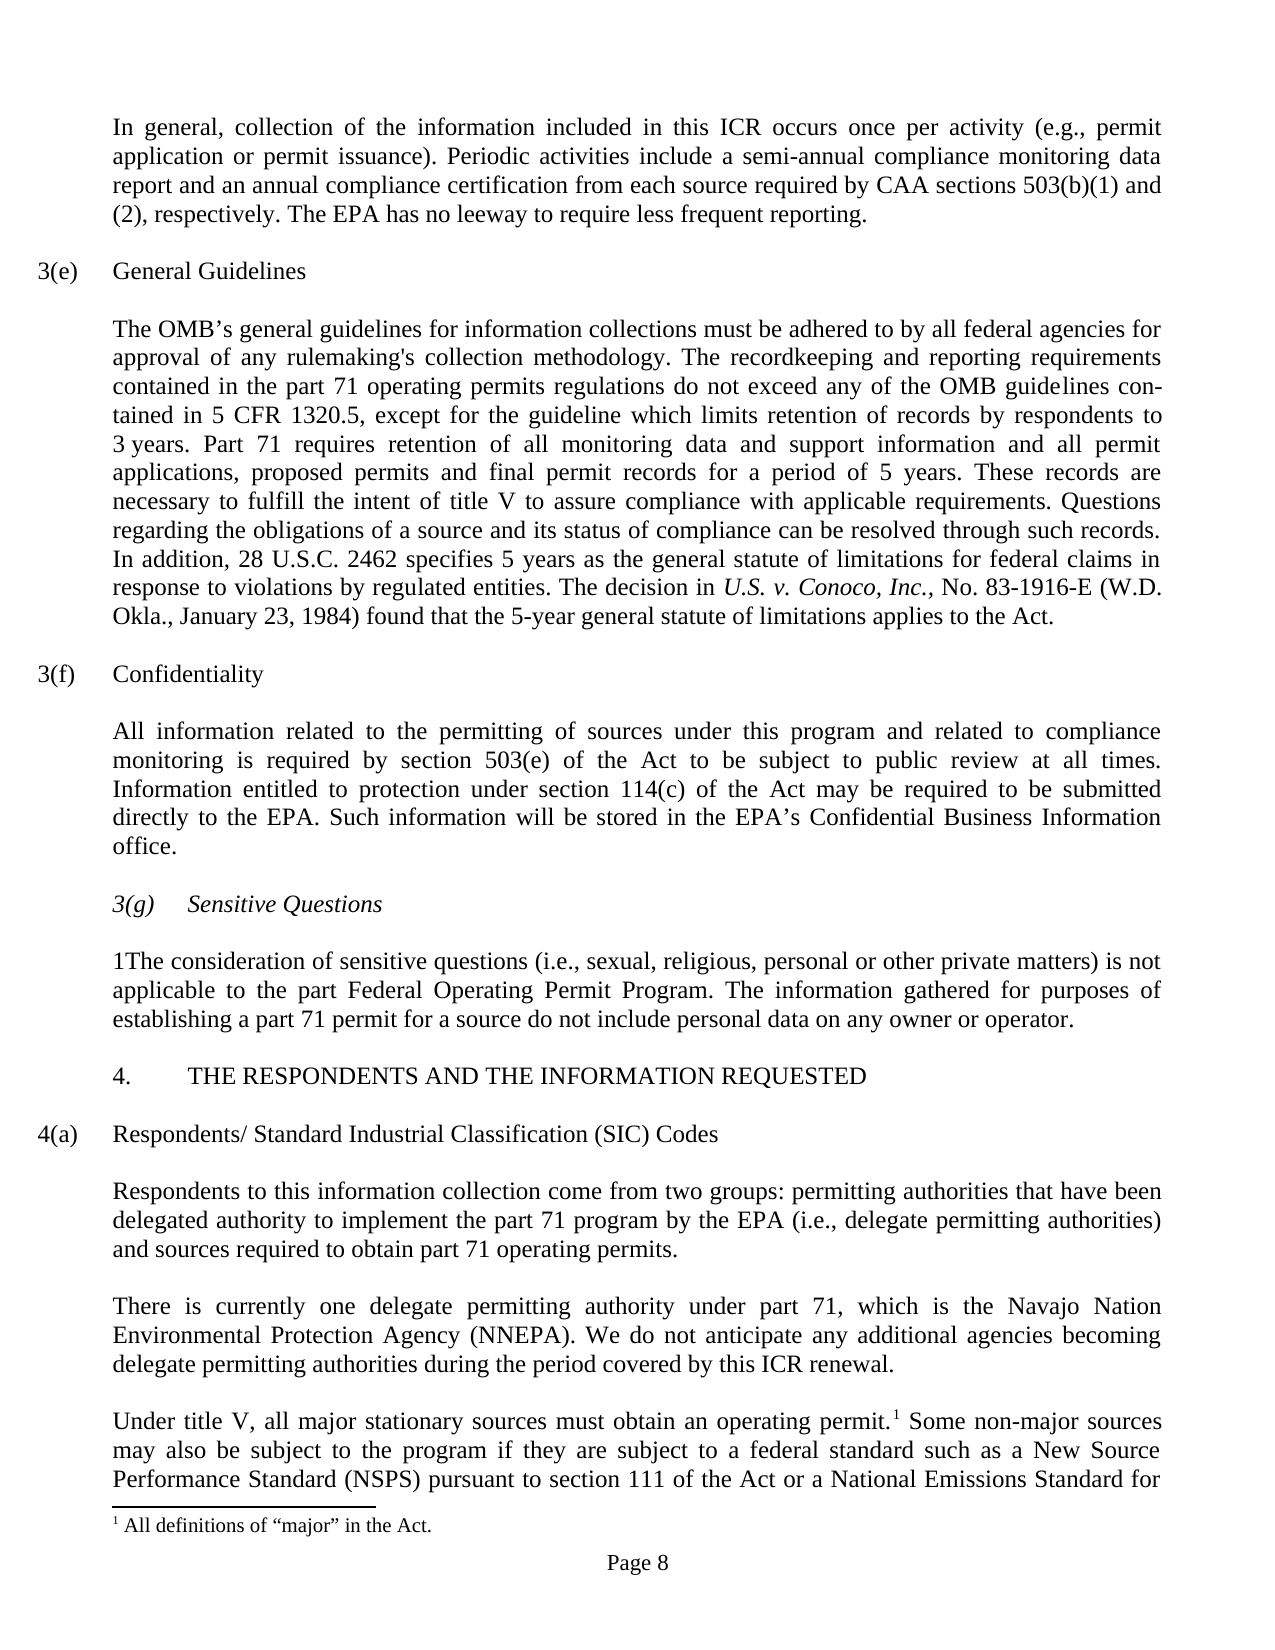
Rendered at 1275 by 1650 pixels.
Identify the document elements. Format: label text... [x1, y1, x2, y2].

text The consideration of sensitive questions (i.e., sexual, religious, personal or other private matters) is not applicable to the part Federal Operating Permit Program. The information gathered for purposes of establishing a part 71 permit for a source do not include personal data on any owner or operator. [112, 946, 1162, 1032]
text In general, collection of the information included in this ICR occurs once per activity (e.g., permit application or permit issuance). Periodic activities include a semi-annual compliance monitoring data report and an annual compliance certification from each source required by CAA sections 503(b)(1) and (2), respectively. The EPA has no leeway to require less frequent reporting. [112, 112, 1162, 227]
subtitle 3(f) Confidentiality [37, 659, 1162, 687]
text Respondents to this information collection come from two groups: permitting authorities that have been delegated authority to implement the part 71 program by the EPA (i.e., delegate permitting authorities) and sources required to obtain part 71 operating permits. [112, 1176, 1162, 1262]
text All information related to the permitting of sources under this program and related to compliance monitoring is required by section 503(e) of the Act to be subject to public review at all times. Information entitled to protection under section 114(c) of the Act may be required to be submitted directly to the EPA. Such information will be stored in the EPA’s Confidential Business Information office. [112, 716, 1162, 860]
subtitle 4(a) Respondents/ Standard Industrial Classification (SIC) Codes [37, 1119, 1162, 1147]
text 4. THE RESPONDENTS AND THE INFORMATION REQUESTED [112, 1061, 1162, 1090]
text 3(g) Sensitive Questions [112, 889, 1162, 917]
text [112, 1406, 1162, 1492]
subtitle 3(e) General Guidelines [37, 256, 1162, 285]
text The OMB’s general guidelines for information collections must be adhered to by all federal agencies for approval of any rulemaking's collection methodology. The recordkeeping and reporting requirements contained in the part 71 operating permits regulations do not exceed any of the OMB guidelines contained in 5 CFR 1320.5, except for the guideline which limits retention of records by respondents to 3 years. Part 71 requires retention of all monitoring data and support information and all permit applications, proposed permits and final permit records for a period of 5 years. These records are necessary to fulfill the intent of title V to assure compliance with applicable requirements. Questions regarding the obligations of a source and its status of compliance can be resolved through such records. In addition, 28 U.S.C. 2462 specifies 5 years as the general statute of limitations for federal claims in response to violations by regulated entities. The decision in U.S. v. Conoco, Inc., No. 83-1916-E (W.D. Okla., January 23, 1984) found that the 5-year general statute of limitations applies to the Act. [112, 314, 1162, 630]
text There is currently one delegate permitting authority under part 71, which is the Navajo Nation Environmental Protection Agency (NNEPA). We do not anticipate any additional agencies becoming delegate permitting authorities during the period covered by this ICR renewal. [112, 1291, 1162, 1377]
